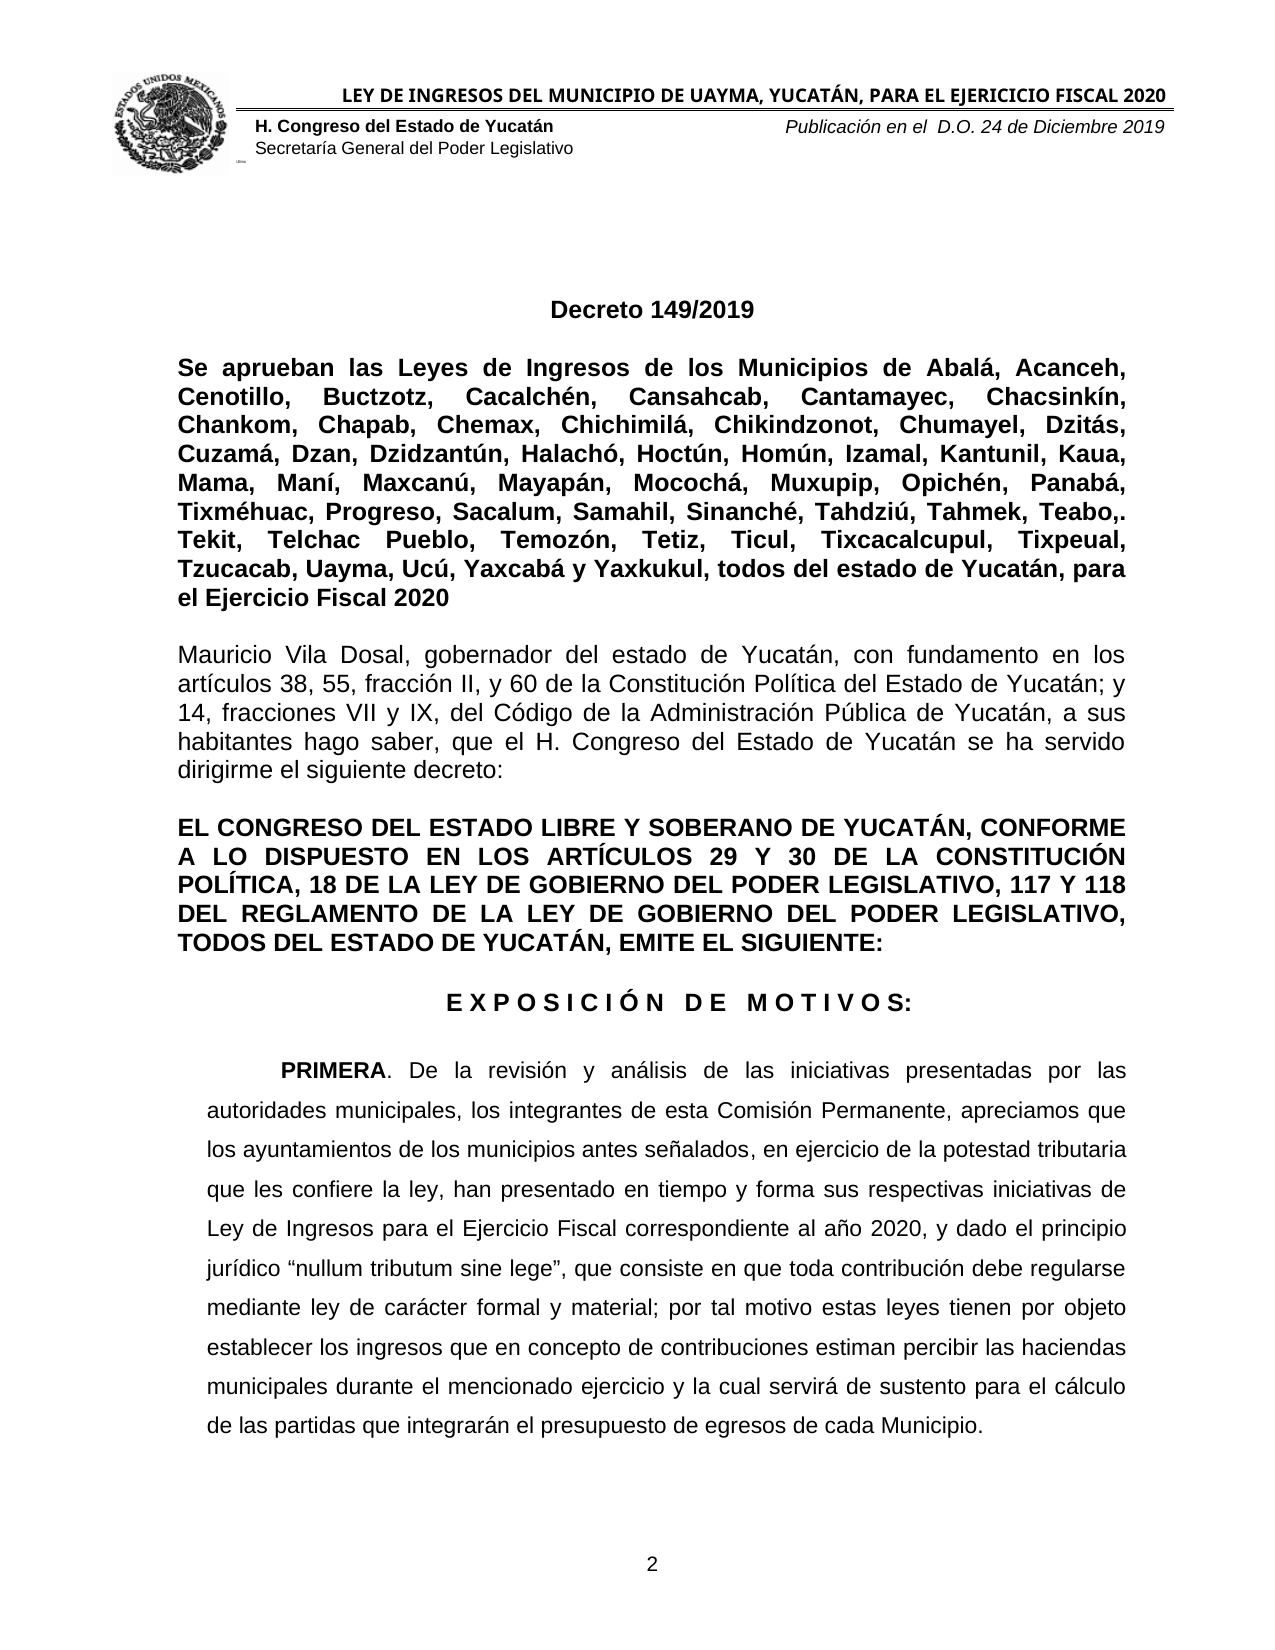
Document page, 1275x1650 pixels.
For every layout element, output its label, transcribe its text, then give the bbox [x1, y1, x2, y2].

text E X P O S I C I Ó N D E M O T I V O S: [177, 988, 1122, 1016]
text Mauricio Vila Dosal, gobernador del estado de Yucatán, con fundamento en los artículos 38, 55, fracción II, y 60 de la Constitución Política del Estado de Yucatán; y 14, fracciones VII y IX, del Código de la Administración Pública de Yucatán, a sus habitantes hago saber, que el H. Congreso del Estado de Yucatán se ha servido dirigirme el siguiente decreto: [177, 640, 1127, 784]
text Se aprueban las Leyes de Ingresos de los Municipios de Abalá, Acanceh, Cenotillo, Buctzotz, Cacalchén, Cansahcab, Cantamayec, Chacsinkín, Chankom, Chapab, Chemax, Chichimilá, Chikindzonot, Chumayel, Dzitás, Cuzamá, Dzan, Dzidzantún, Halachó, Hoctún, Homún, Izamal, Kantunil, Kaua, Mama, Maní, Maxcanú, Mayapán, Mocochá, Muxupip, Opichén, Panabá, Tixméhuac, Progreso, Sacalum, Samahil, Sinanché, Tahdziú, Tahmek, Teabo,. Tekit, Telchac Pueblo, Temozón, Tetiz, Ticul, Tixcacalcupul, Tixpeual, Tzucacab, Uayma, Ucú, Yaxcabá y Yaxkukul, todos del estado de Yucatán, para el Ejercicio Fiscal 2020 [177, 353, 1127, 612]
text EL CONGRESO DEL ESTADO LIBRE Y SOBERANO DE YUCATÁN, CONFORME A LO DISPUESTO EN LOS ARTÍCULOS 29 Y 30 DE LA CONSTITUCIÓN POLÍTICA, 18 DE LA LEY DE GOBIERNO DEL PODER LEGISLATIVO, 117 Y 118 DEL REGLAMENTO DE LA LEY DE GOBIERNO DEL PODER LEGISLATIVO, TODOS DEL ESTADO DE YUCATÁN, EMITE EL SIGUIENTE: [177, 813, 1127, 957]
text PRIMERA. De la revisión y análisis de las iniciativas presentadas por las autoridades municipales, los integrantes de esta Comisión Permanente, apreciamos que los ayuntamientos de los municipios antes señalados, en ejercicio de la potestad tributaria que les confiere la ley, han presentado en tiempo y forma sus respectivas iniciativas de Ley de Ingresos para el Ejercicio Fiscal correspondiente al año 2020, y dado el principio jurídico “nullum tributum sine lege”, que consiste en que toda contribución debe regularse mediante ley de carácter formal y material; por tal motivo estas leyes tienen por objeto establecer los ingresos que en concepto de contribuciones estiman percibir las haciendas municipales durante el mencionado ejercicio y la cual servirá de sustento para el cálculo de las partidas que integrarán el presupuesto de egresos de cada Municipio. [207, 1057, 1127, 1439]
text Decreto 149/2019 [177, 295, 1127, 324]
